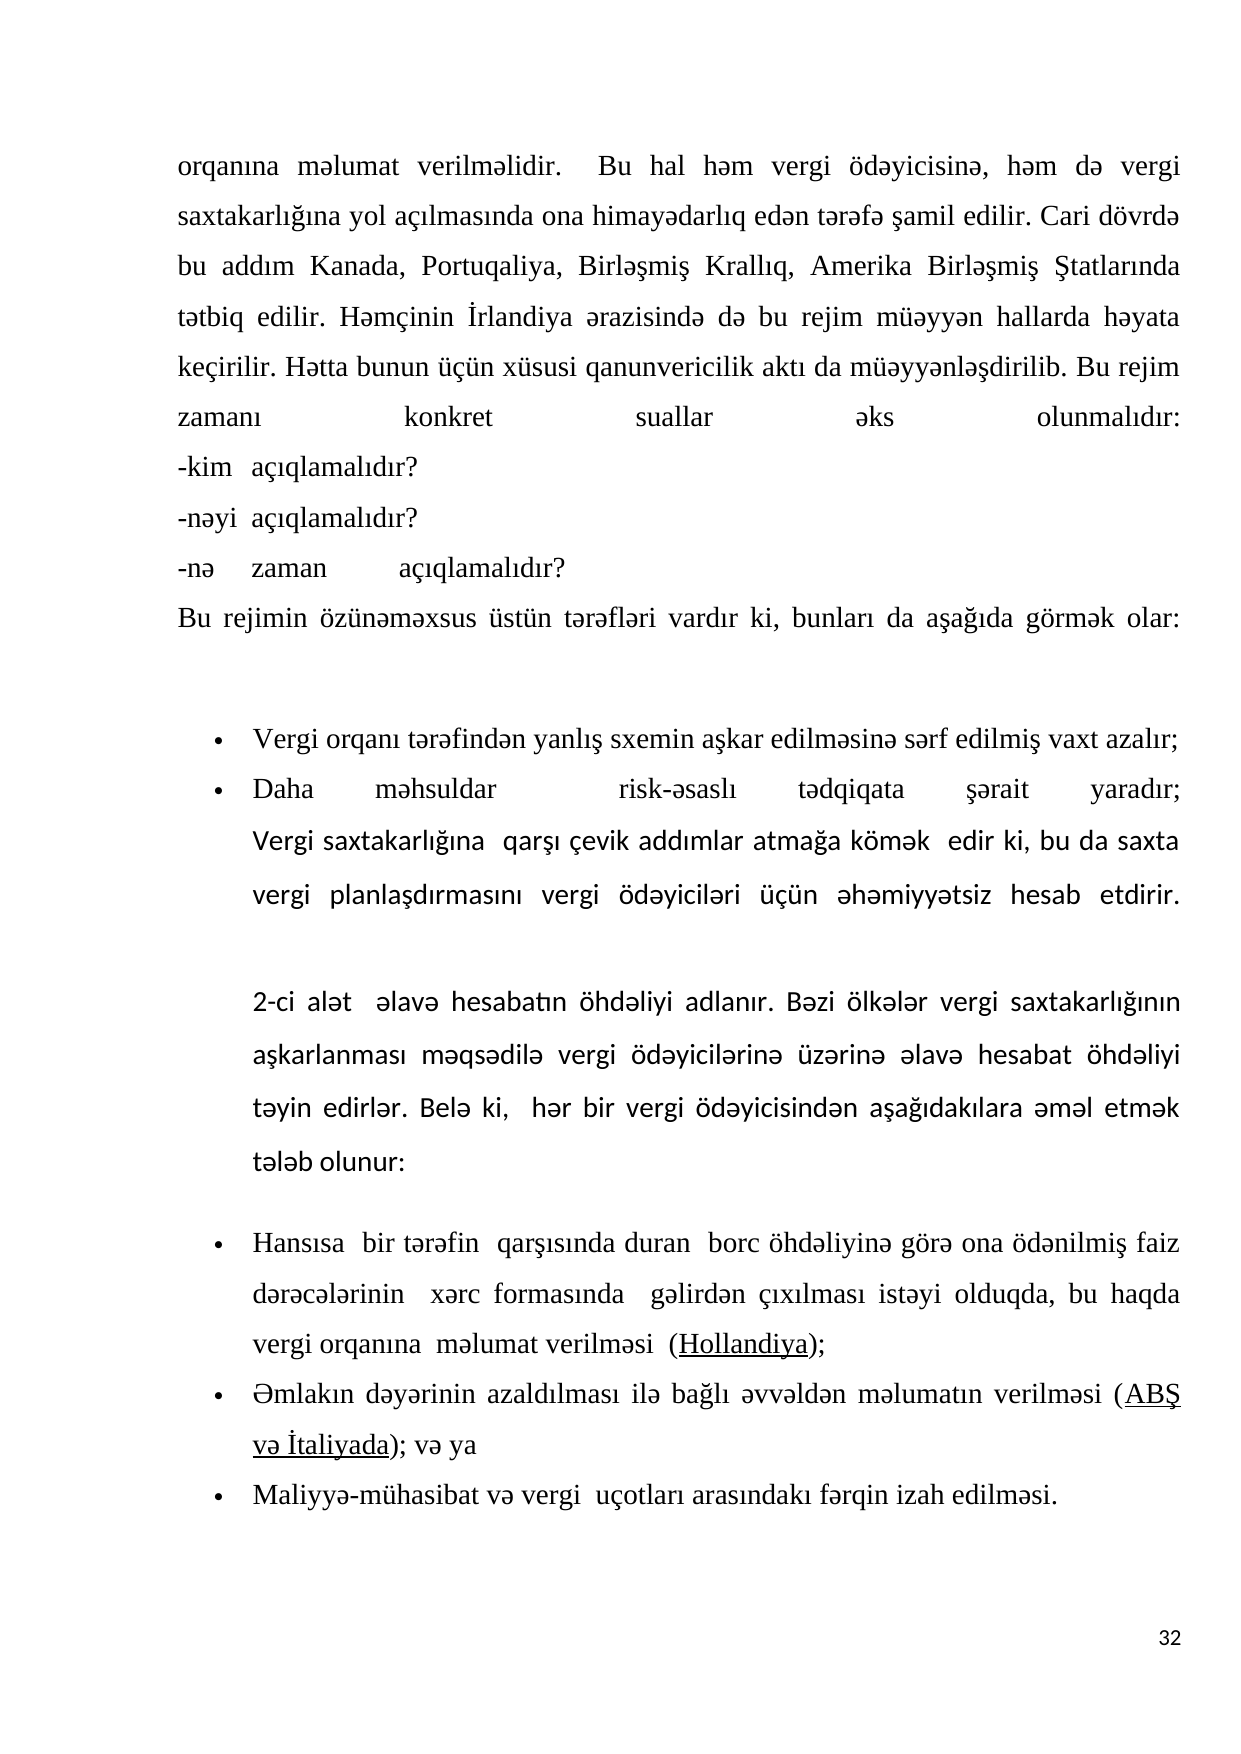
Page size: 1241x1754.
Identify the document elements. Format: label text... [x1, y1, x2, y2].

list Daha məhsuldar risk-əsaslı tədqiqata şərait yaradır; Vergi saxtakarlığına qarşı çevik addımlar atmağa kömək edir ki, bu da saxta vergi planlaşdırmasını vergi ödəyiciləri üçün əhəmiyyətsiz hesab etdirir. 2-ci alət əlavə hesabatın öhdəliyi adlanır. Bəzi ölkələr vergi saxtakarlığının aşkarlanması məqsədilə vergi ödəyicilərinə üzərinə əlavə hesabat öhdəliyi təyin edirlər. Belə ki, hər bir vergi ödəyicisindən aşağıdakılara əməl etmək tələb olunur: [215, 771, 1181, 1179]
list Maliyyə-mühasibat və vergi uçotları arasındakı fərqin izah edilməsi. [215, 1477, 1181, 1511]
list Vergi orqanı tərəfindən yanlış sxemin aşkar edilməsinə sərf edilmiş vaxt azalır; [215, 721, 1181, 754]
list Əmlakın dəyərinin azaldılması ilə bağlı əvvəldən məlumatın verilməsi (ABŞ və İtaliyada); və ya [215, 1377, 1181, 1460]
list Hansısa bir tərəfin qarşısında duran borc öhdəliyinə görə ona ödənilmiş faiz dərəcələrinin xərc formasında gəlirdən çıxılması istəyi olduqda, bu haqda vergi orqanına məlumat verilməsi (Hollandiya); [215, 1226, 1181, 1360]
